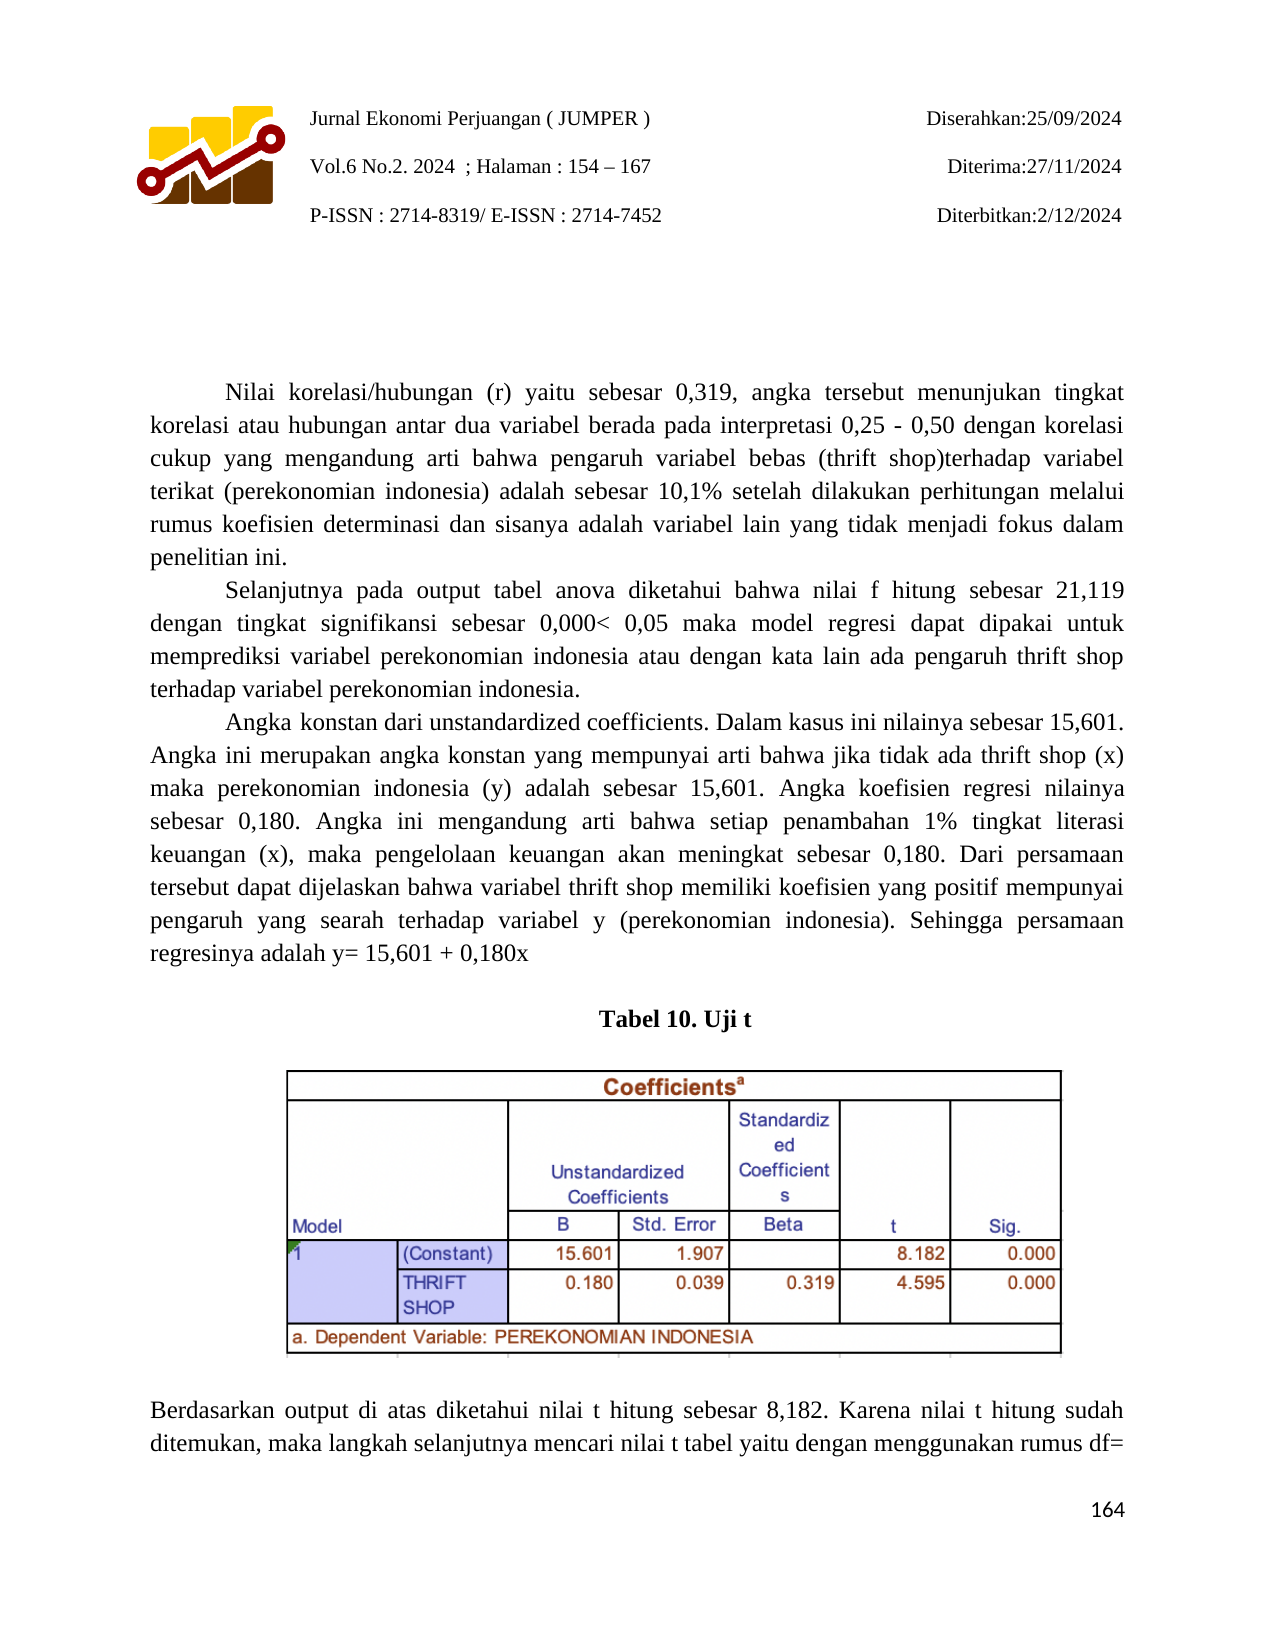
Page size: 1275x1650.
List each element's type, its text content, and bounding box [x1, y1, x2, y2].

text Tabel 10. Uji t [150, 1004, 1125, 1033]
picture [286, 1070, 1064, 1358]
text Selanjutnya pada output tabel anova diketahui bahwa nilai f hitung sebesar 21,119 dengan tingkat signifikansi sebesar 0,000< 0,05 maka model regresi dapat dipakai untuk memprediksi variabel perekonomian indonesia atau dengan kata lain ada pengaruh thrift shop terhadap variabel perekonomian indonesia. [150, 575, 1125, 703]
text Angka konstan dari unstandardized coefficients. Dalam kasus ini nilainya sebesar 15,601. Angka ini merupakan angka konstan yang mempunyai arti bahwa jika tidak ada thrift shop (x) maka perekonomian indonesia (y) adalah sebesar 15,601. Angka koefisien regresi nilainya sebesar 0,180. Angka ini mengandung arti bahwa setiap penambahan 1% tingkat literasi keuangan (x), maka pengelolaan keuangan akan meningkat sebesar 0,180. Dari persamaan tersebut dapat dijelaskan bahwa variabel thrift shop memiliki koefisien yang positif mempunyai pengaruh yang searah terhadap variabel y (perekonomian indonesia). Sehingga persamaan regresinya adalah y= 15,601 + 0,180x [150, 707, 1125, 967]
picture [136, 106, 291, 204]
text Nilai korelasi/hubungan (r) yaitu sebesar 0,319, angka tersebut menunjukan tingkat korelasi atau hubungan antar dua variabel berada pada interpretasi 0,25 - 0,50 dengan korelasi cukup yang mengandung arti bahwa pengaruh variabel bebas (thrift shop)terhadap variabel terikat (perekonomian indonesia) adalah sebesar 10,1% setelah dilakukan perhitungan melalui rumus koefisien determinasi dan sisanya adalah variabel lain yang tidak menjadi fokus dalam penelitian ini. [150, 377, 1125, 571]
